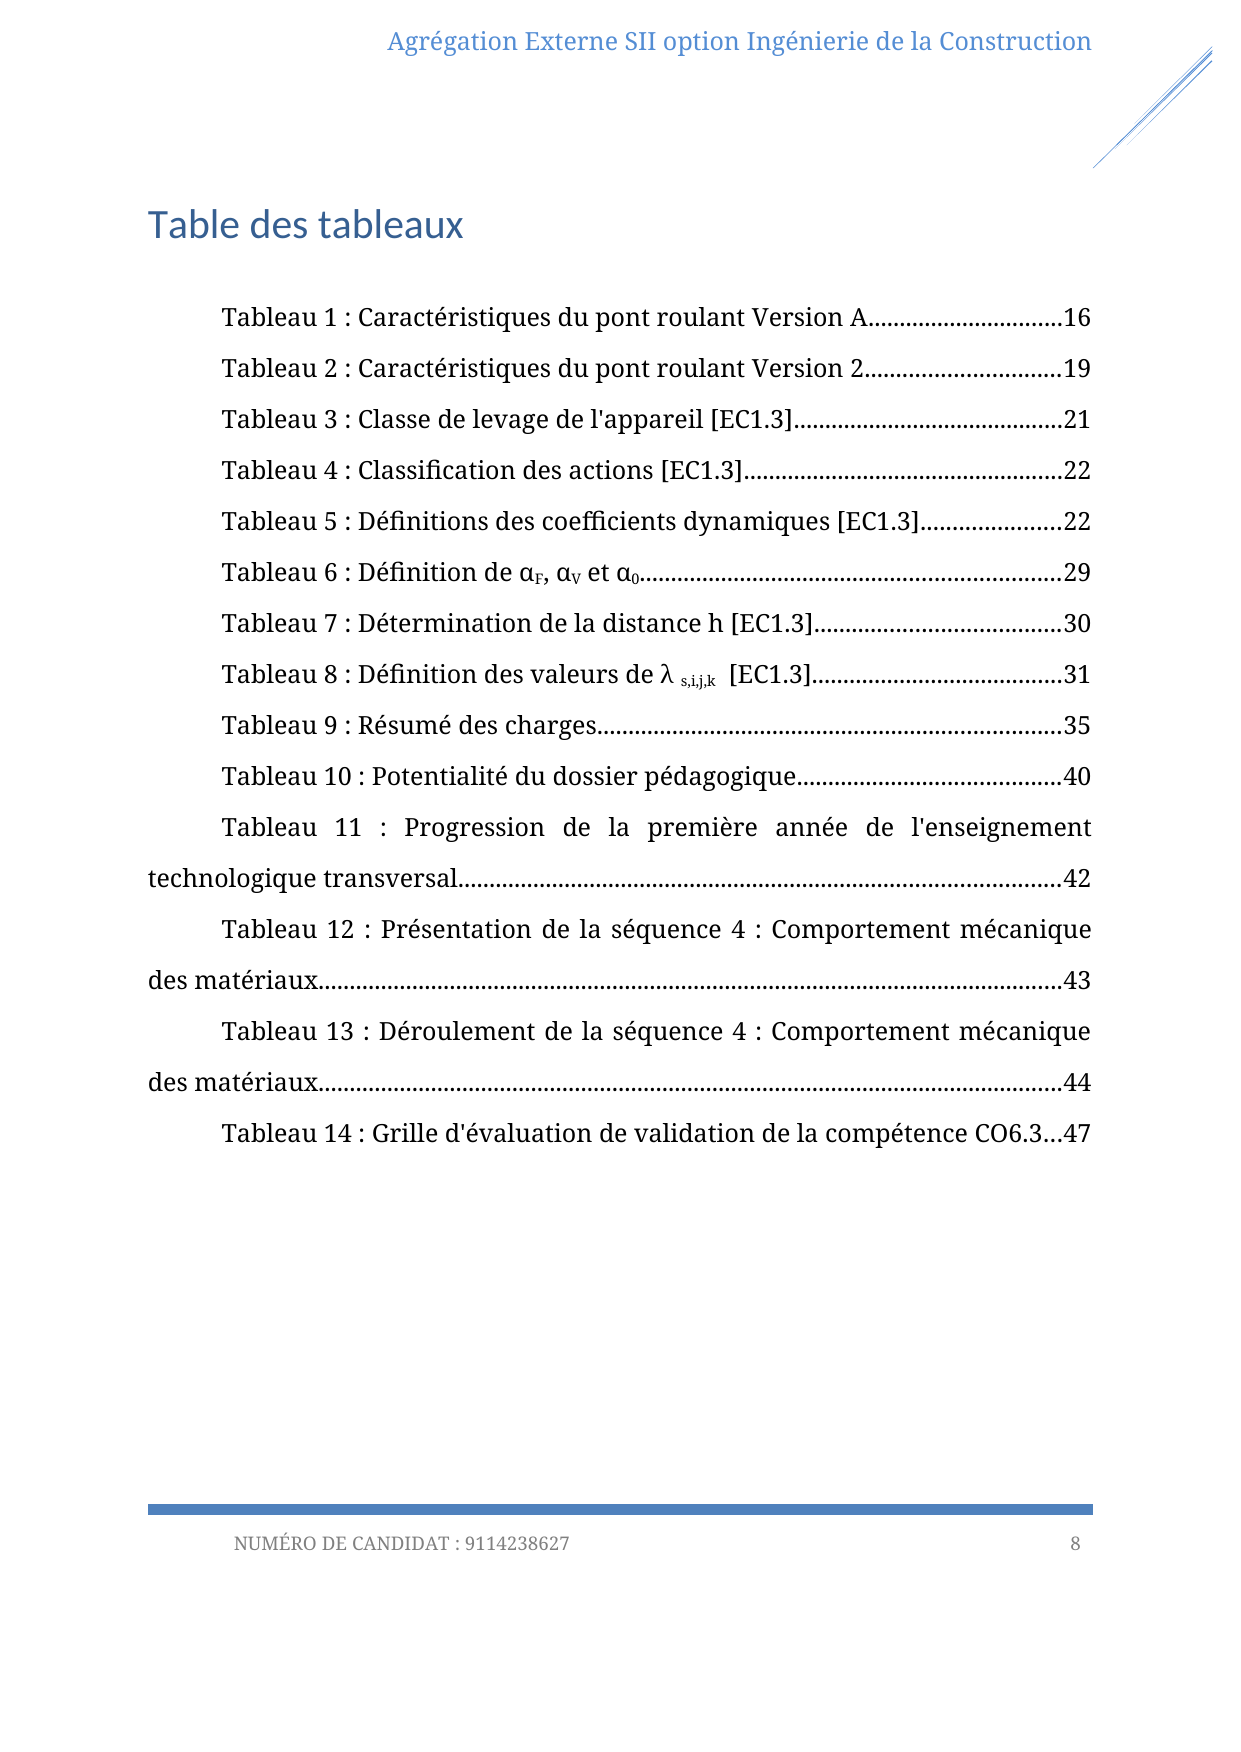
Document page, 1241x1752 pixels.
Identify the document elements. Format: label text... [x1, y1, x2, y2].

text Tableau 7 : Détermination de la distance h [EC1.3] 30 [148, 606, 1093, 639]
text Tableau 13 : Déroulement de la séquence 4 : Comportement mécanique des matériaux 44 [148, 1014, 1093, 1099]
text Tableau 5 : Définitions des coefficients dynamiques [EC1.3] 22 [148, 503, 1093, 537]
text Tableau 3 : Classe de levage de l'appareil [EC1.3] 21 [148, 401, 1093, 435]
text Tableau 1 : Caractéristiques du pont roulant Version A 16 [148, 299, 1093, 333]
text Tableau 10 : Potentialité du dossier pédagogique 40 [148, 759, 1093, 793]
text Tableau 14 : Grille d'évaluation de validation de la compétence CO6.3 47 [148, 1116, 1093, 1150]
text Tableau 8 : Définition des valeurs de λ s,i,j,k [EC1.3] 31 [148, 657, 1093, 691]
subtitle Table des tableaux [148, 198, 1093, 249]
text Tableau 9 : Résumé des charges 35 [148, 708, 1093, 742]
text Tableau 11 : Progression de la première année de l'enseignement technologique transversal 42 [148, 810, 1093, 895]
text Tableau 6 : Définition de αF, αV et α0 29 [148, 554, 1093, 588]
text Tableau 4 : Classification des actions [EC1.3] 22 [148, 452, 1093, 486]
text Tableau 12 : Présentation de la séquence 4 : Comportement mécanique des matériaux 43 [148, 912, 1093, 997]
text Tableau 2 : Caractéristiques du pont roulant Version 2 19 [148, 350, 1093, 384]
